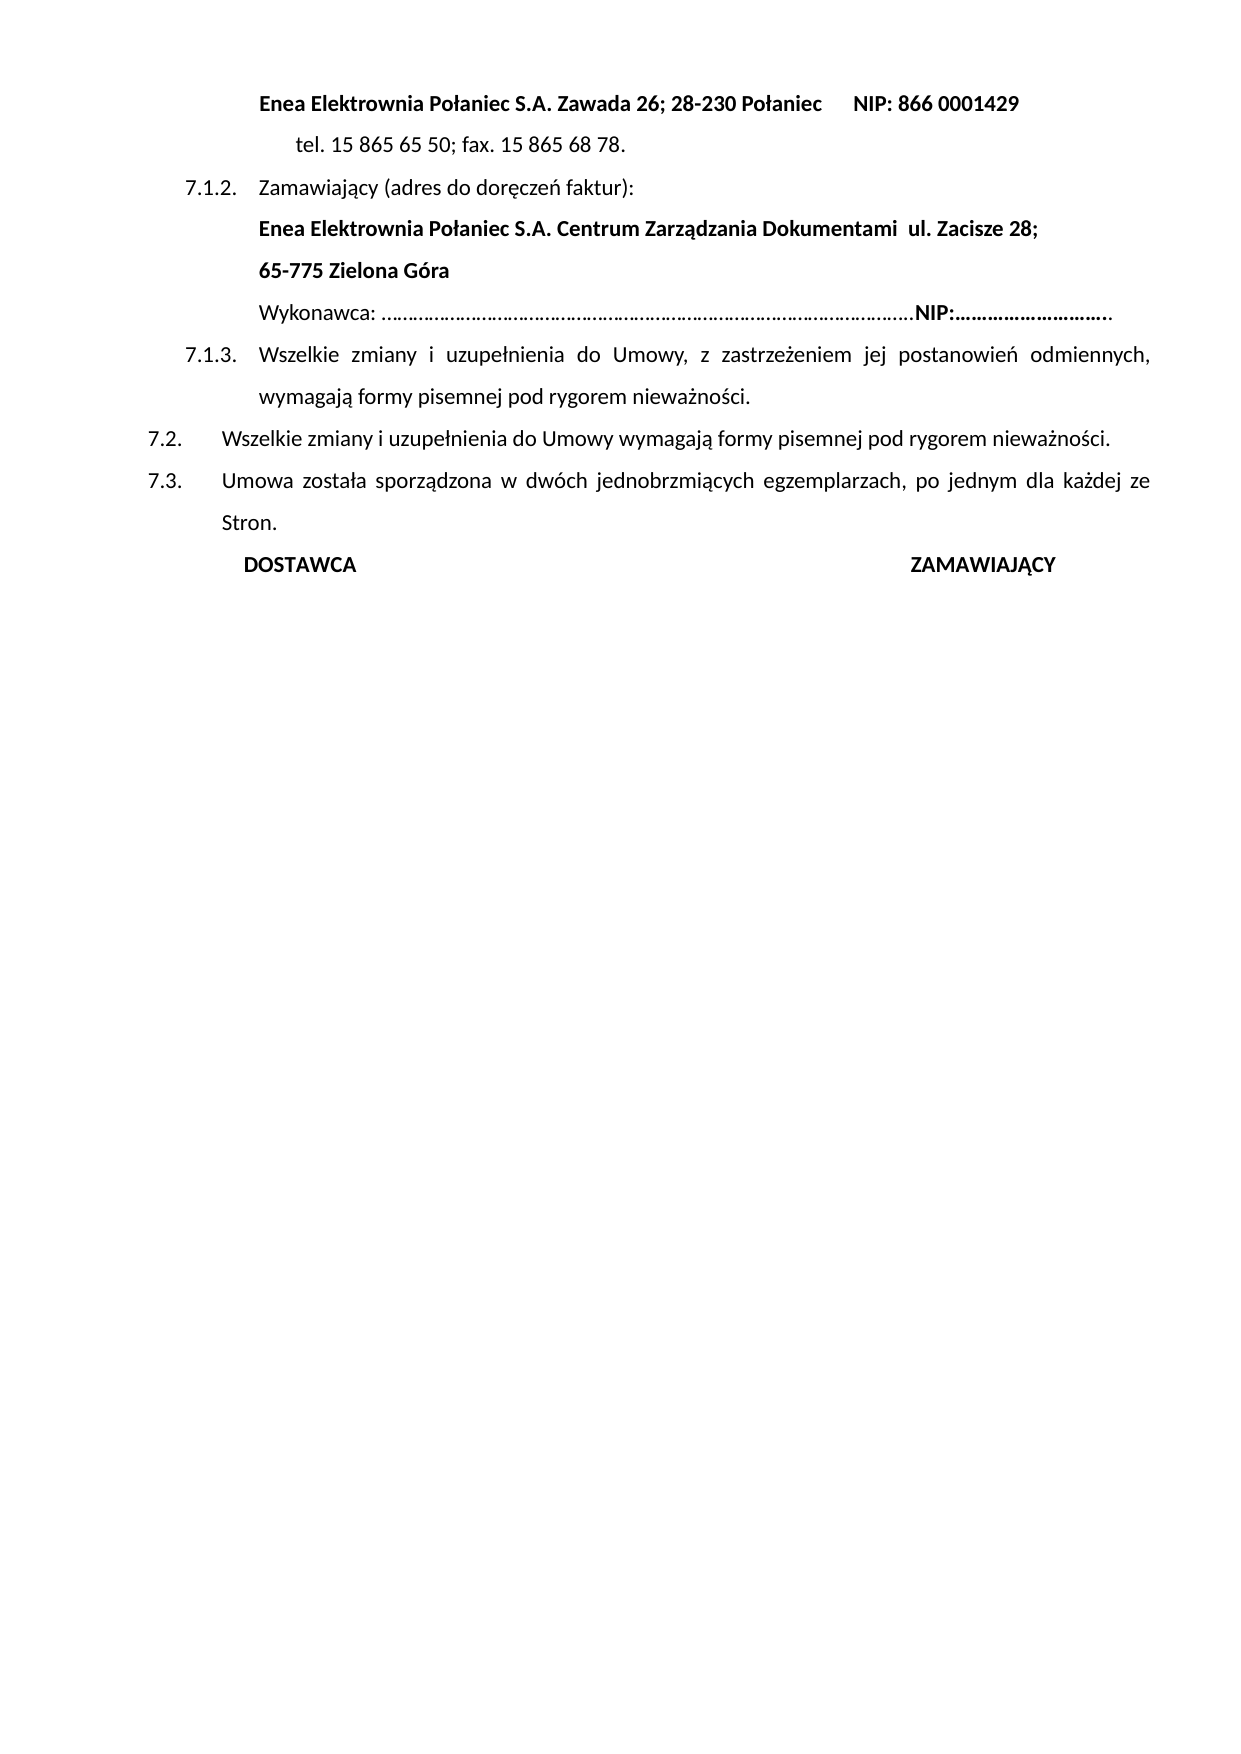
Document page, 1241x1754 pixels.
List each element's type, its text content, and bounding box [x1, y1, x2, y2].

subtitle Umowa została sporządzona w dwóch jednobrzmiących egzemplarzach, po jednym dla każdej ze Stron. [148, 466, 1152, 536]
subtitle Wykonawca: ………………………………………………………………………………………..NIP:……………………….. [259, 298, 1152, 327]
subtitle Zamawiający (adres do doręczeń faktur): [185, 173, 1152, 201]
subtitle Wszelkie zmiany i uzupełnienia do Umowy, z zastrzeżeniem jej postanowień odmiennych, wymagają formy pisemnej pod rygorem nieważności. [185, 341, 1152, 411]
subtitle Enea Elektrownia Połaniec S.A. Centrum Zarządzania Dokumentami ul. Zacisze 28; [259, 214, 1152, 243]
subtitle Enea Elektrownia Połaniec S.A. Zawada 26; 28-230 Połaniec NIP: 866 0001429 [185, 89, 1152, 117]
subtitle 65-775 Zielona Góra [259, 257, 1152, 284]
subtitle tel. 15 865 65 50; fax. 15 865 68 78. [295, 131, 1152, 159]
subtitle Wszelkie zmiany i uzupełnienia do Umowy wymagają formy pisemnej pod rygorem nieważności. [148, 424, 1152, 452]
text DOSTAWCA ZAMAWIAJĄCY [148, 550, 1152, 578]
